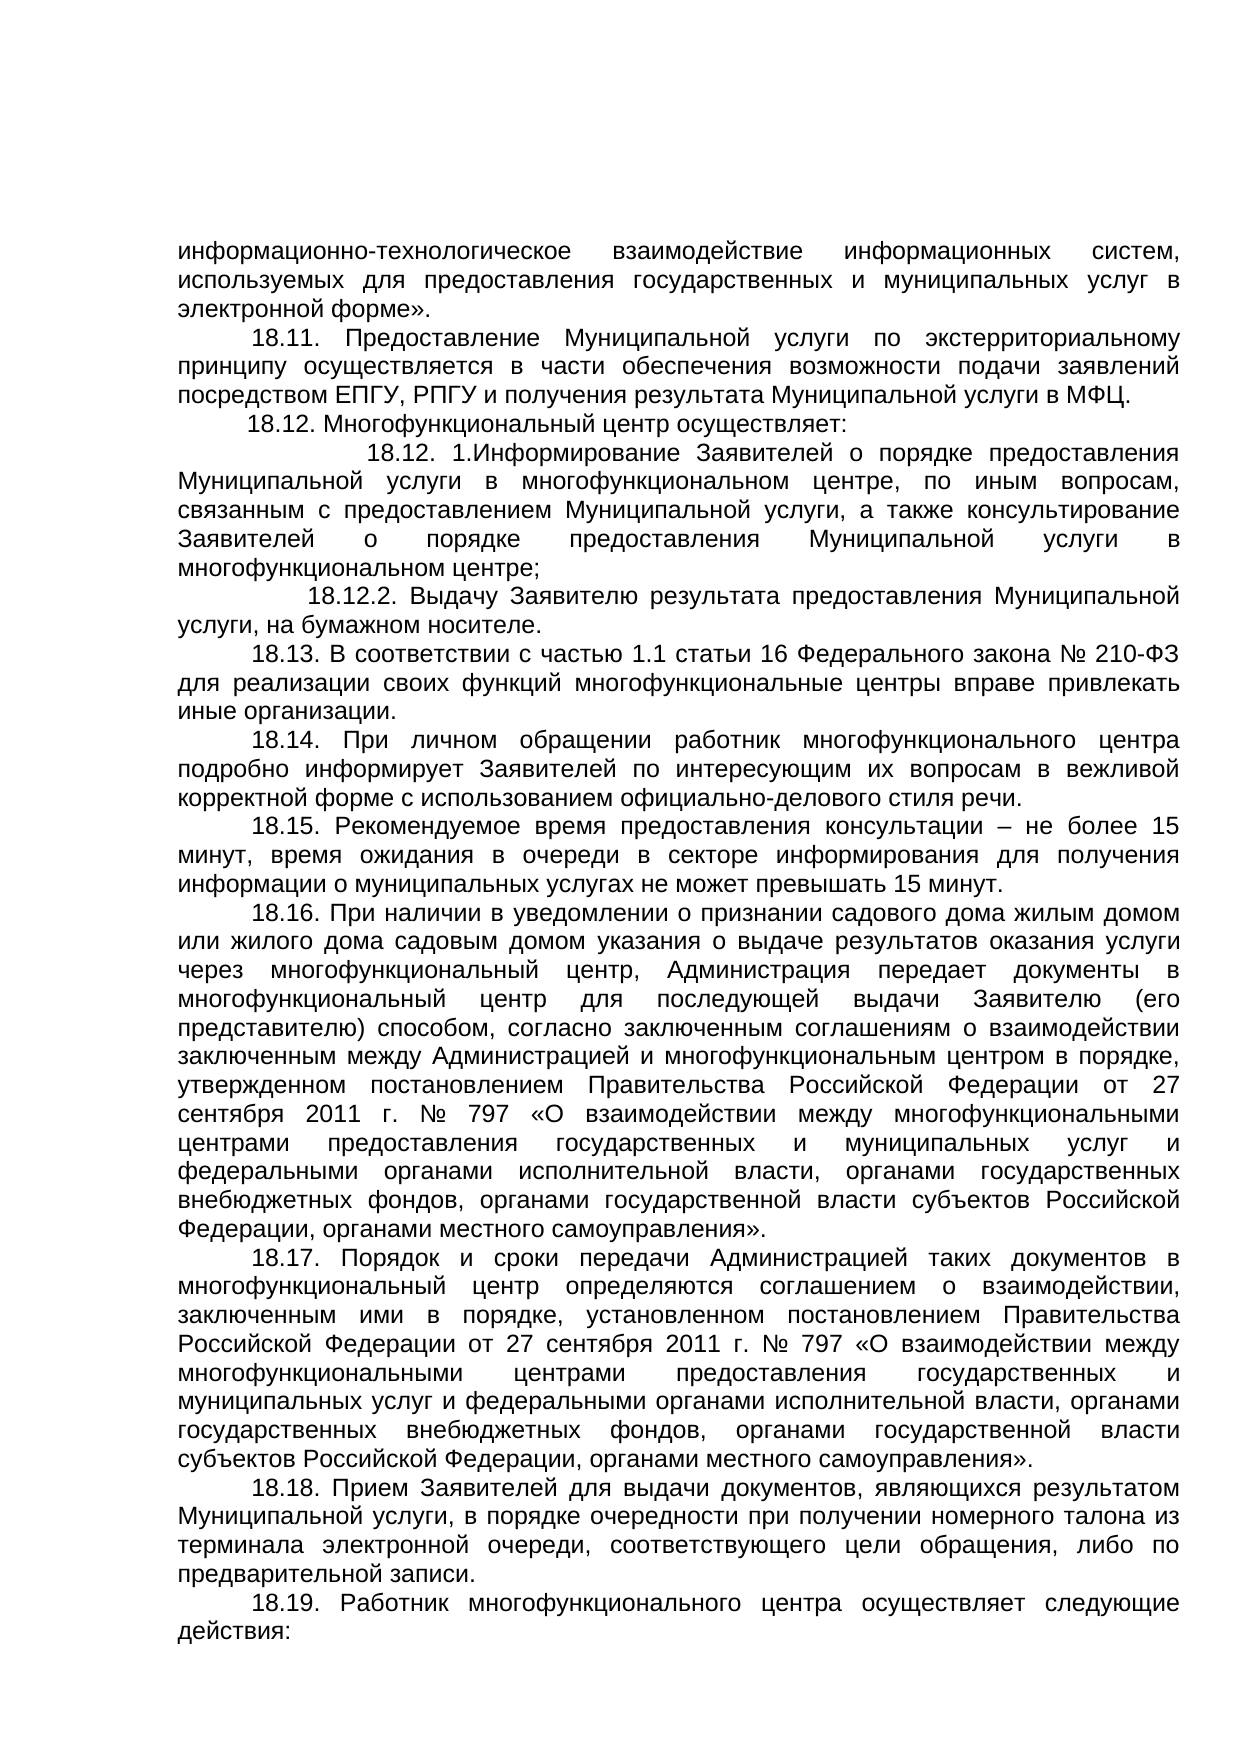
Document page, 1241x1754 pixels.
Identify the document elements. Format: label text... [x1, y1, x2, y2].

text 18.12.2. Выдачу Заявителю результата предоставления Муниципальной услуги, на бумажном носителе. [177, 581, 1181, 639]
text 18.16. При наличии в уведомлении о признании садового дома жилым домом или жилого дома садовым домом указания о выдаче результатов оказания услуги через многофункциональный центр, Администрация передает документы в многофункциональный центр для последующей выдачи Заявителю (его представителю) способом, согласно заключенным соглашениям о взаимодействии заключенным между Администрацией и многофункциональным центром в порядке, утвержденном постановлением Правительства Российской Федерации от 27 сентября 2011 г. № 797 «О взаимодействии между многофункциональными центрами предоставления государственных и муниципальных услуг и федеральными органами исполнительной власти, органами государственных внебюджетных фондов, органами государственной власти субъектов Российской Федерации, органами местного самоуправления». [177, 897, 1181, 1242]
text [177, 236, 1181, 322]
text 18.17. Порядок и сроки передачи Администрацией таких документов в многофункциональный центр определяются соглашением о взаимодействии, заключенным ими в порядке, установленном постановлением Правительства Российской Федерации от 27 сентября 2011 г. № 797 «О взаимодействии между многофункциональными центрами предоставления государственных и муниципальных услуг и федеральными органами исполнительной власти, органами государственных внебюджетных фондов, органами государственной власти субъектов Российской Федерации, органами местного самоуправления». [177, 1242, 1181, 1472]
text 18.18. Прием Заявителей для выдачи документов, являющихся результатом Муниципальной услуги, в порядке очередности при получении номерного талона из терминала электронной очереди, соответствующего цели обращения, либо по предварительной записи. [177, 1472, 1181, 1587]
text 18.14. При личном обращении работник многофункционального центра подробно информирует Заявителей по интересующим их вопросам в вежливой корректной форме с использованием официально-делового стиля речи. [177, 725, 1181, 811]
text 18.19. Работник многофункционального центра осуществляет следующие действия: [177, 1587, 1181, 1645]
text 18.15. Рекомендуемое время предоставления консультации – не более 15 минут, время ожидания в очереди в секторе информирования для получения информации о муниципальных услугах не может превышать 15 минут. [177, 811, 1181, 897]
text 18.11. Предоставление Муниципальной услуги по экстерриториальному принципу осуществляется в части обеспечения возможности подачи заявлений посредством ЕПГУ, РПГУ и получения результата Муниципальной услуги в МФЦ. [177, 322, 1181, 409]
text 18.13. В соответствии с частью 1.1 статьи 16 Федерального закона № 210-ФЗ для реализации своих функций многофункциональные центры вправе привлекать иные организации. [177, 639, 1181, 725]
text 18.12. 1.Информирование Заявителей о порядке предоставления Муниципальной услуги в многофункциональном центре, по иным вопросам, связанным с предоставлением Муниципальной услуги, а также консультирование Заявителей о порядке предоставления Муниципальной услуги в многофункциональном центре; [177, 437, 1181, 581]
text 18.12. Многофункциональный центр осуществляет: [177, 409, 1181, 437]
